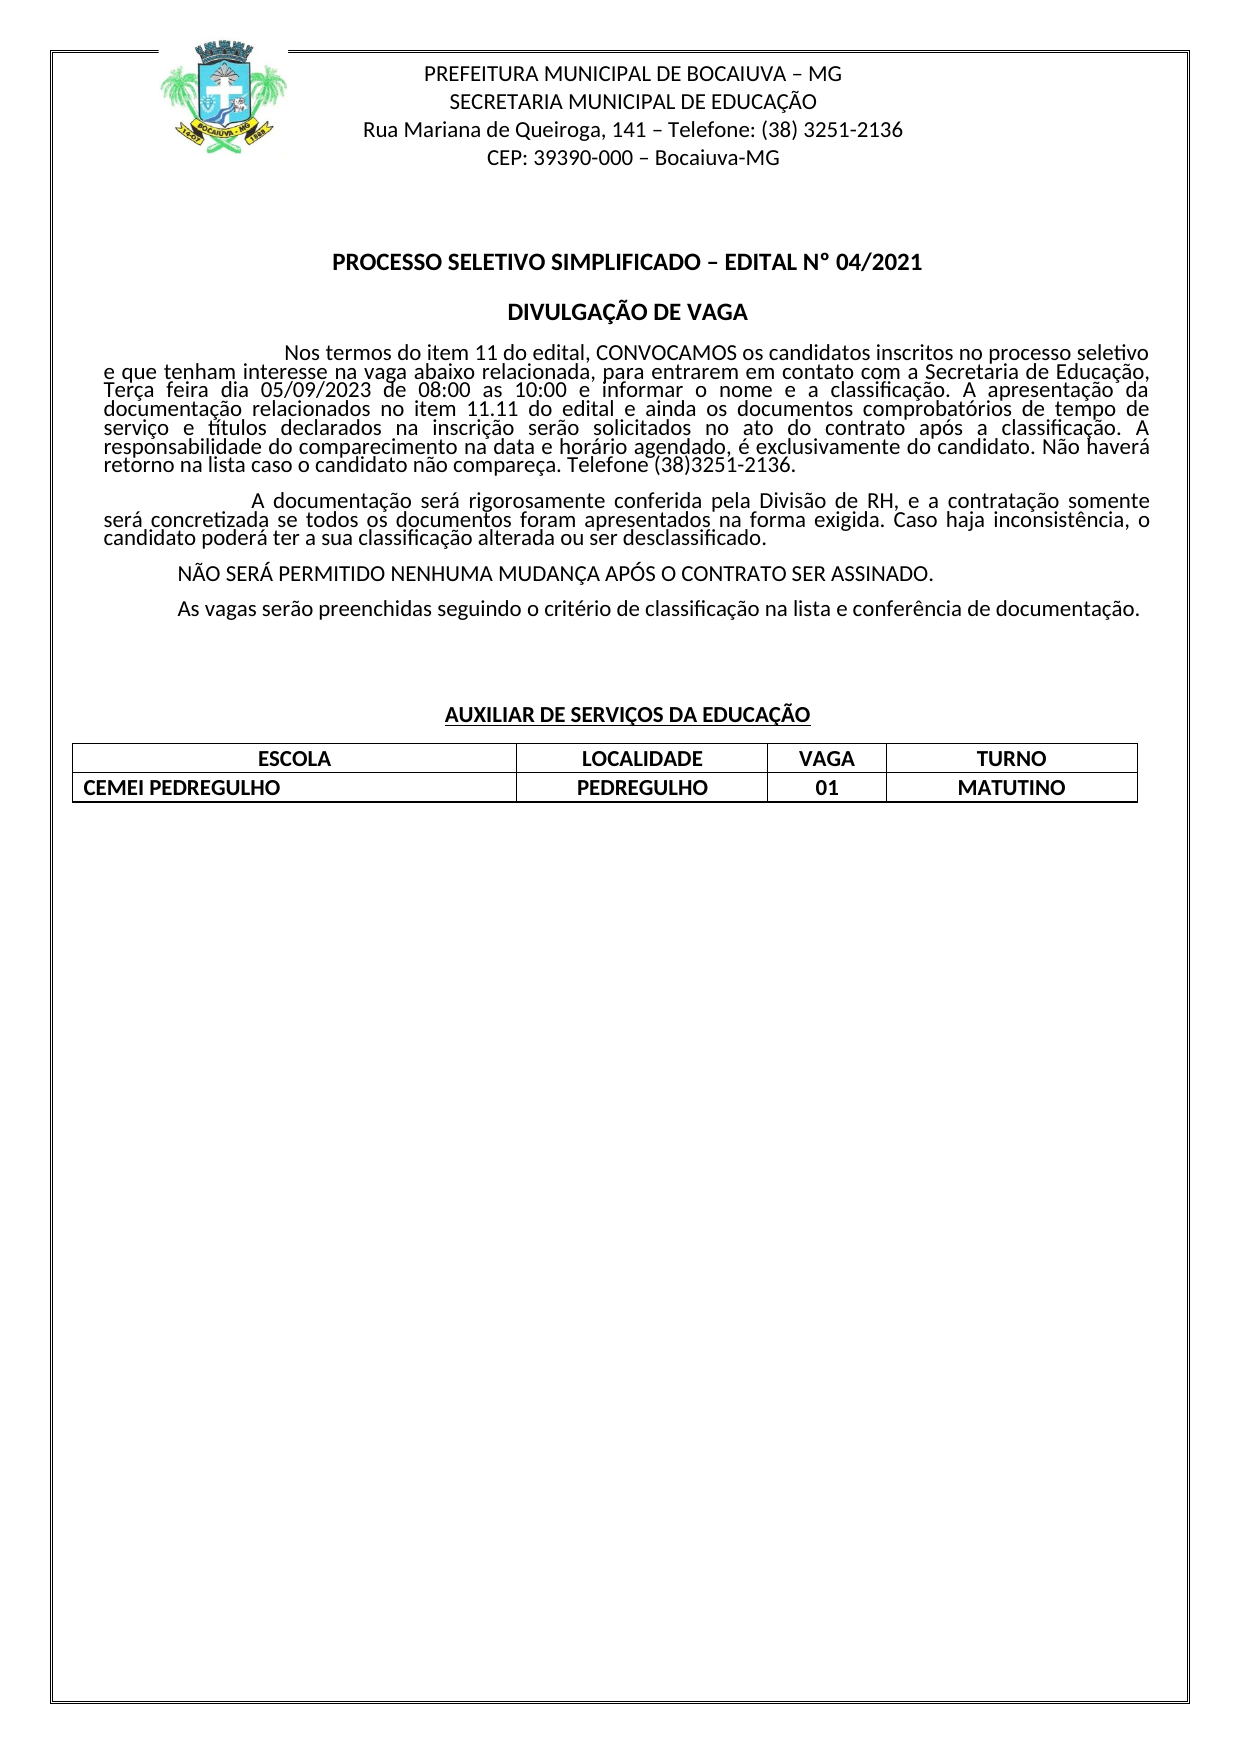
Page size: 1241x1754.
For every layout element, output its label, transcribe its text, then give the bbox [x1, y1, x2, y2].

table_cell CEMEI PEDREGULHO [73, 773, 516, 801]
text NÃO SERÁ PERMITIDO NENHUMA MUDANÇA APÓS O CONTRATO SER ASSINADO. [103, 566, 1152, 585]
table_header VAGA [768, 744, 886, 772]
text A documentação será rigorosamente conferida pela Divisão de RH, e a contratação somente será concretizada se todos os documentos foram apresentados na forma exigida. Caso haja inconsistência, o candidato poderá ter a sua classificação alterada ou ser desclassificado. [103, 493, 1152, 549]
table_cell 01 [768, 773, 886, 801]
text AUXILIAR DE SERVIÇOS DA EDUCAÇÃO [103, 708, 1152, 727]
text DIVULGAÇÃO DE VAGA [103, 296, 1152, 326]
text PREFEITURA MUNICIPAL DE BOCAIUVA – MG [289, 59, 960, 87]
text Nos termos do item 11 do edital, CONVOCAMOS os candidatos inscritos no processo seletivo e que tenham interesse na vaga abaixo relacionada, para entrarem em contato com a Secretaria de Educação, Terça feira dia 05/09/2023 de 08:00 as 10:00 e informar o nome e a classificação. A apresentação da documentação relacionados no item 11.11 do edital e ainda os documentos comprobatórios de tempo de serviço e títulos declarados na inscrição serão solicitados no ato do contrato após a classificação. A responsabilidade do comparecimento na data e horário agendado, é exclusivamente do candidato. Não haverá retorno na lista caso o candidato não compareça. Telefone (38)3251-2136. [103, 345, 1152, 477]
text SECRETARIA MUNICIPAL DE EDUCAÇÃO [289, 87, 960, 115]
text Rua Mariana de Queiroga, 141 – Telefone: (38) 3251-2136 [289, 115, 960, 143]
table_header ESCOLA [73, 744, 516, 772]
table_cell PEDREGULHO [517, 773, 767, 801]
picture [158, 37, 289, 156]
text As vagas serão preenchidas seguindo o critério de classificação na lista e conferência de documentação. [103, 602, 1152, 620]
table_header LOCALIDADE [517, 744, 767, 772]
text PROCESSO SELETIVO SIMPLIFICADO – EDITAL Nº 04/2021 [103, 246, 1152, 277]
table_cell MATUTINO [887, 773, 1137, 801]
table_header TURNO [887, 744, 1137, 772]
text CEP: 39390-000 – Bocaiuva-MG [177, 143, 960, 171]
